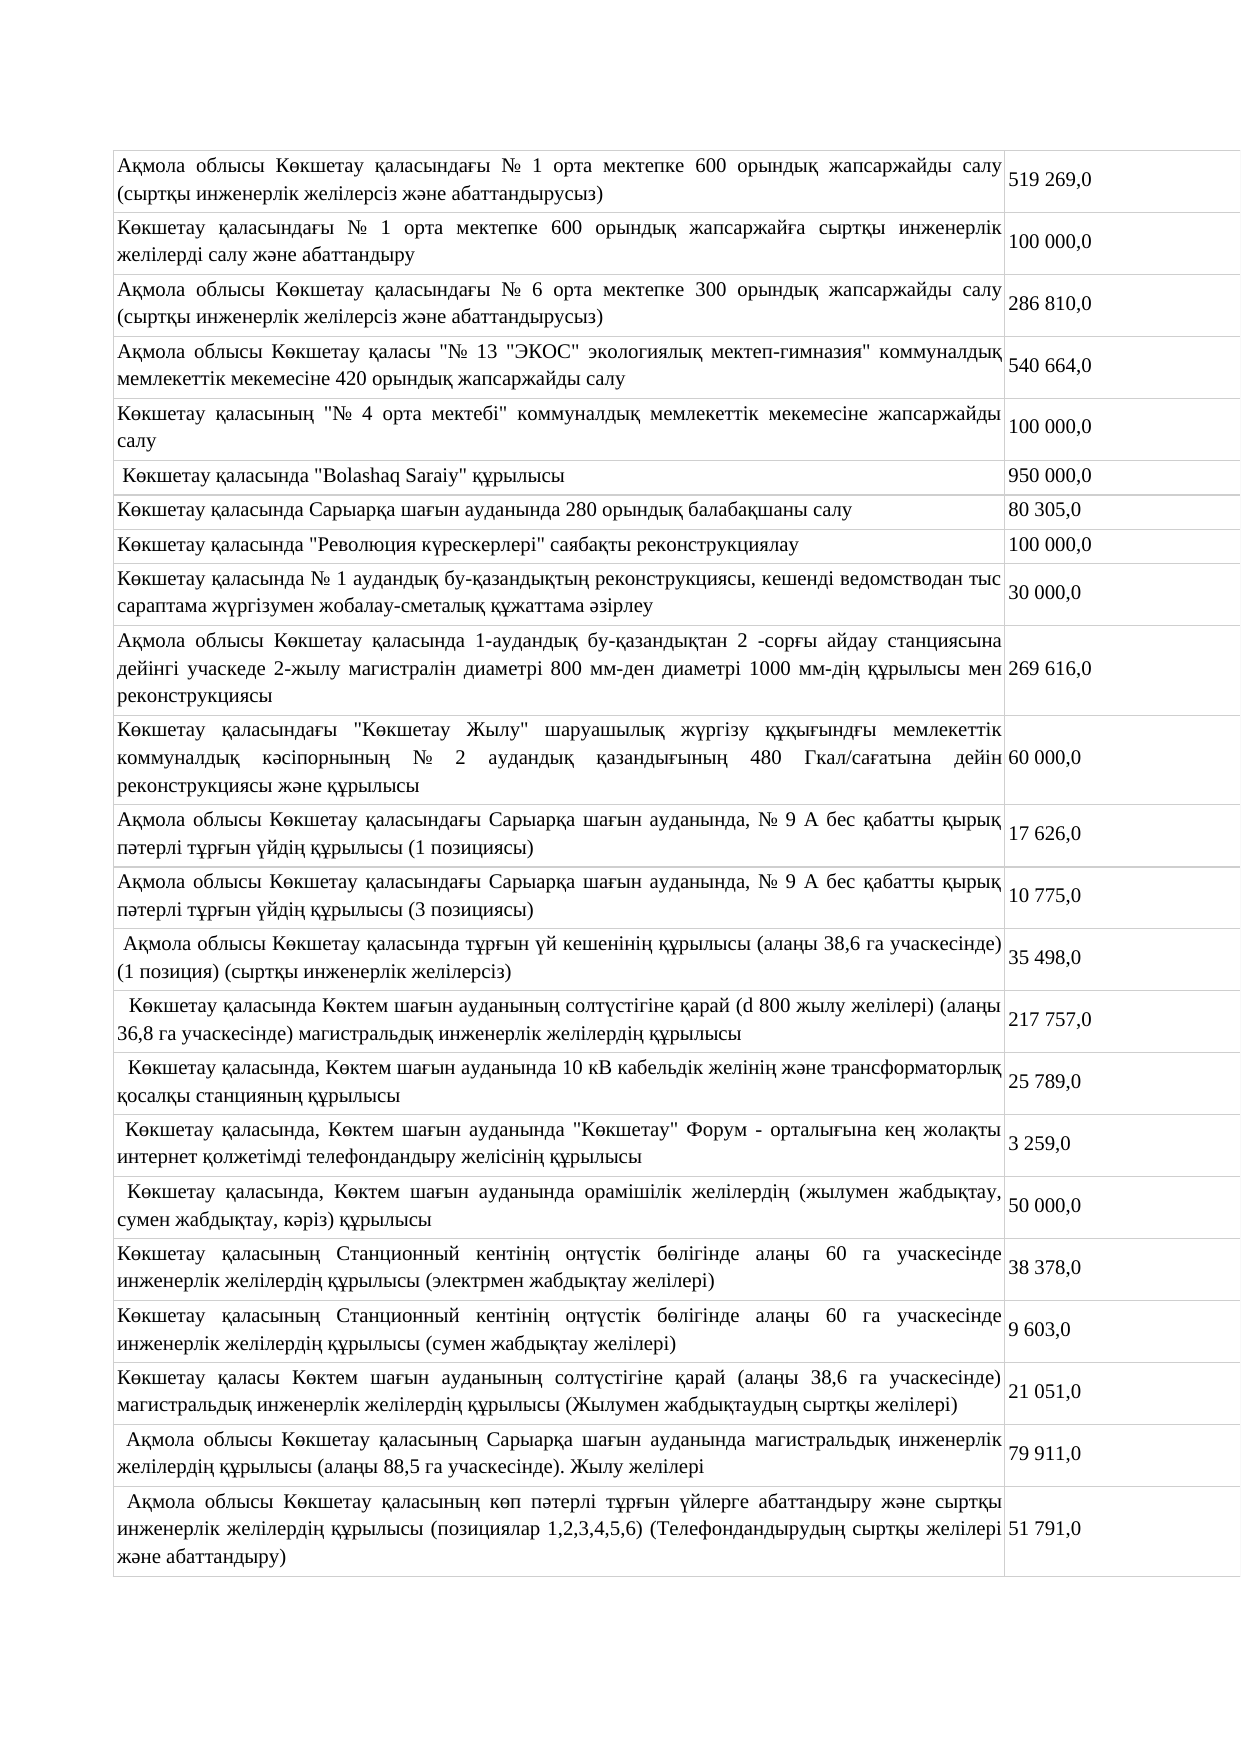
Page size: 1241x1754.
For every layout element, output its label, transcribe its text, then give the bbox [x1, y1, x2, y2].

table_cell 21 051,0 [1005, 1363, 1240, 1424]
table_cell 950 000,0 [1005, 461, 1240, 494]
table_cell 17 626,0 [1005, 805, 1240, 866]
table_cell Көкшетау қаласында, Көктем шағын ауданында орамішілік желілердің (жылумен жабдықтау, сумен жабдықтау, кәріз) құрылысы [114, 1177, 1004, 1238]
table_cell 60 000,0 [1005, 716, 1240, 804]
table_cell 100 000,0 [1005, 399, 1240, 460]
table_cell 217 757,0 [1005, 991, 1240, 1052]
table_cell 10 775,0 [1005, 868, 1240, 928]
table_cell 100 000,0 [1005, 213, 1240, 274]
table_cell 30 000,0 [1005, 564, 1240, 625]
table_cell Көкшетау қаласындағы № 1 орта мектепке 600 орындық жапсаржайға сыртқы инженерлік желілерді салу және абаттандыру [114, 213, 1004, 274]
table_cell 50 000,0 [1005, 1177, 1240, 1238]
table_cell 25 789,0 [1005, 1053, 1240, 1114]
table_cell 3 259,0 [1005, 1115, 1240, 1176]
table_cell Көкшетау қаласы Көктем шағын ауданының солтүстігіне қарай (алаңы 38,6 га учаскесінде) магистральдық инженерлік желілердің құрылысы (Жылумен жабдықтаудың сыртқы желілері) [114, 1363, 1004, 1424]
table_cell 286 810,0 [1005, 275, 1240, 336]
table_cell Көкшетау қаласының Станционный кентінің оңтүстік бөлігінде алаңы 60 га учаскесінде инженерлік желілердің құрылысы (электрмен жабдықтау желілері) [114, 1239, 1004, 1300]
table_cell 79 911,0 [1005, 1425, 1240, 1486]
table_cell Көкшетау қаласында "Bolashaq Saraiy" құрылысы [114, 461, 1004, 494]
table_cell Көкшетау қаласында № 1 аудандық бу-қазандықтың реконструкциясы, кешенді ведомстводан тыс сараптама жүргізумен жобалау-сметалық құжаттама әзірлеу [114, 564, 1004, 625]
table_cell Ақмола облысы Көкшетау қаласындағы Сарыарқа шағын ауданында, № 9 А бес қабатты қырық пәтерлі тұрғын үйдің құрылысы (3 позициясы) [114, 868, 1004, 928]
table_cell 519 269,0 [1005, 151, 1240, 212]
table_cell Ақмола облысы Көкшетау қаласының Сарыарқа шағын ауданында магистральдық инженерлік желілердің құрылысы (алаңы 88,5 га учаскесінде). Жылу желілері [114, 1425, 1004, 1486]
table_cell 269 616,0 [1005, 626, 1240, 714]
table_cell Көкшетау қаласында, Көктем шағын ауданында "Көкшетау" Форум - орталығына кең жолақты интернет қолжетімді телефондандыру желісінің құрылысы [114, 1115, 1004, 1176]
table_cell Ақмола облысы Көкшетау қаласындағы № 6 орта мектепке 300 орындық жапсаржайды салу (сыртқы инженерлік желілерсіз және абаттандырусыз) [114, 275, 1004, 336]
table_cell 80 305,0 [1005, 496, 1240, 529]
table_cell Көкшетау қаласында Сарыарқа шағын ауданында 280 орындық балабақшаны салу [114, 496, 1004, 529]
table_cell Ақмола облысы Көкшетау қаласындағы Сарыарқа шағын ауданында, № 9 А бес қабатты қырық пәтерлі тұрғын үйдің құрылысы (1 позициясы) [114, 805, 1004, 866]
table_cell 38 378,0 [1005, 1239, 1240, 1300]
table_cell Көкшетау қаласында Көктем шағын ауданының солтүстігіне қарай (d 800 жылу желілері) (алаңы 36,8 га учаскесінде) магистральдық инженерлік желілердің құрылысы [114, 991, 1004, 1052]
table_cell Көкшетау қаласында, Көктем шағын ауданында 10 кВ кабельдік желінің және трансформаторлық қосалқы станцияның құрылысы [114, 1053, 1004, 1114]
table_cell Көкшетау қаласында "Революция күрескерлері" саябақты реконструкциялау [114, 530, 1004, 563]
table_cell 35 498,0 [1005, 929, 1240, 990]
table_cell 9 603,0 [1005, 1301, 1240, 1362]
table_cell Ақмола облысы Көкшетау қаласында тұрғын үй кешенінің құрылысы (алаңы 38,6 га учаскесінде) (1 позиция) (сыртқы инженерлік желілерсіз) [114, 929, 1004, 990]
table_cell Көкшетау қаласының "№ 4 орта мектебі" коммуналдық мемлекеттік мекемесіне жапсаржайды салу [114, 399, 1004, 460]
table_cell Ақмола облысы Көкшетау қаласы "№ 13 "ЭКОС" экологиялық мектеп-гимназия" коммуналдық мемлекеттік мекемесіне 420 орындық жапсаржайды салу [114, 337, 1004, 398]
table_cell 100 000,0 [1005, 530, 1240, 563]
table_cell Ақмола облысы Көкшетау қаласының көп пәтерлі тұрғын үйлерге абаттандыру және сыртқы инженерлік желілердің құрылысы (позициялар 1,2,3,4,5,6) (Телефондандырудың сыртқы желілері және абаттандыру) [114, 1487, 1004, 1576]
table_cell Көкшетау қаласындағы "Көкшетау Жылу" шаруашылық жүргізу құқығындғы мемлекеттік коммуналдық кәсіпорнының № 2 аудандық қазандығының 480 Гкал/сағатына дейін реконструкциясы және құрылысы [114, 716, 1004, 804]
table_cell 51 791,0 [1005, 1487, 1240, 1576]
table_cell Ақмола облысы Көкшетау қаласындағы № 1 орта мектепке 600 орындық жапсаржайды салу (сыртқы инженерлік желілерсіз және абаттандырусыз) [114, 151, 1004, 212]
table_cell 540 664,0 [1005, 337, 1240, 398]
table_cell Көкшетау қаласының Станционный кентінің оңтүстік бөлігінде алаңы 60 га учаскесінде инженерлік желілердің құрылысы (сумен жабдықтау желілері) [114, 1301, 1004, 1362]
table_cell Ақмола облысы Көкшетау қаласында 1-аудандық бу-қазандықтан 2 -сорғы айдау станциясына дейінгі учаскеде 2-жылу магистралін диаметрі 800 мм-ден диаметрі 1000 мм-дің құрылысы мен реконструкциясы [114, 626, 1004, 714]
